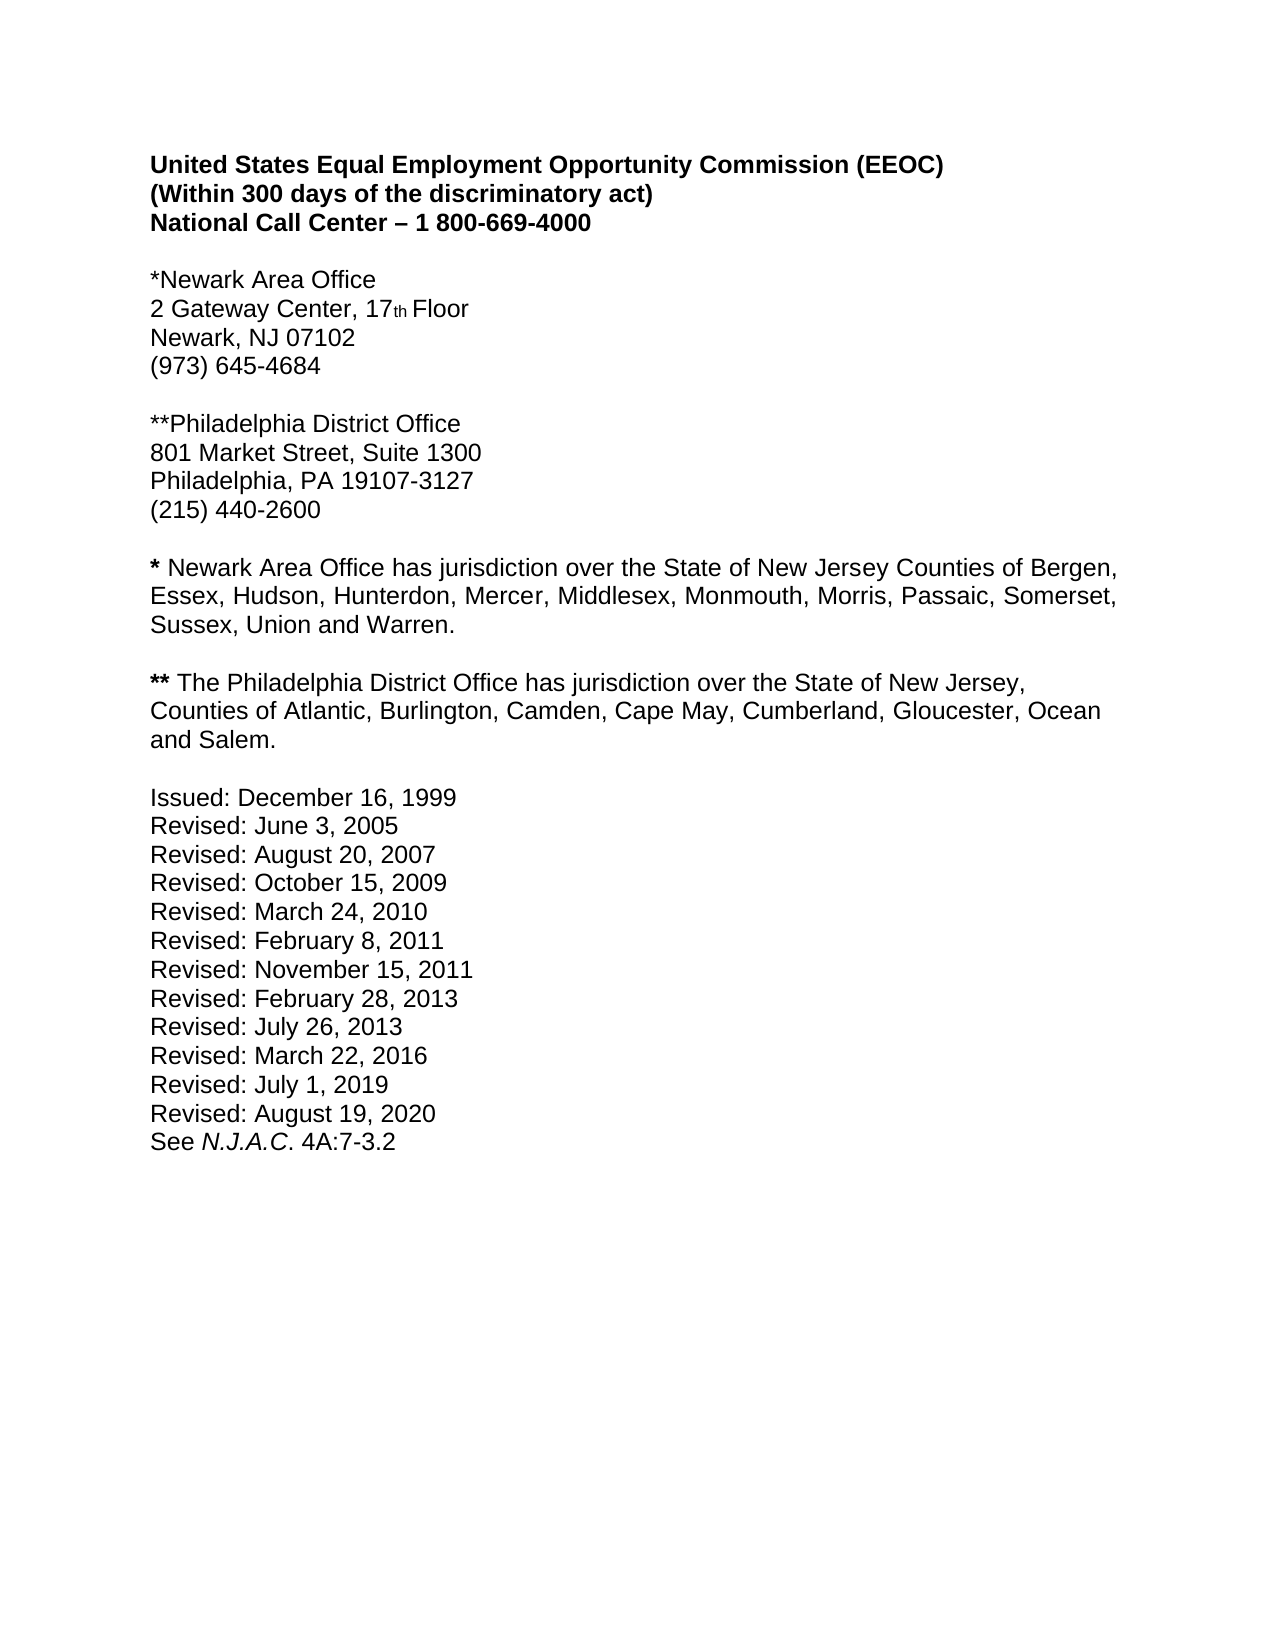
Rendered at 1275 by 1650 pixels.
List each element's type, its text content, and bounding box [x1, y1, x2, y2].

text Revised: June 3, 2005 [150, 811, 1125, 840]
text *Newark Area Office [150, 265, 1125, 294]
text Issued: December 16, 1999 [150, 782, 1125, 811]
text **Philadelphia District Office [150, 409, 1125, 437]
text Revised: March 22, 2016 [150, 1041, 1125, 1070]
text Revised: October 15, 2009 [150, 869, 1125, 897]
text Philadelphia, PA 19107-3127 (215) 440-2600 [150, 466, 480, 524]
text Revised: February 28, 2013 [150, 984, 1125, 1012]
text 2 Gateway Center, 17th Floor [150, 294, 1125, 322]
text Revised: February 8, 2011 [150, 926, 1125, 955]
text Newark, NJ 07102 (973) 645-4684 [150, 322, 362, 380]
text National Call Center – 1 800-669-4000 [150, 207, 1125, 236]
text Revised: July 26, 2013 [150, 1012, 1125, 1041]
text Revised: March 24, 2010 [150, 897, 1125, 926]
text ** The Philadelphia District Office has jurisdiction over the State of New Jersey, Counties of Atlantic, Burlington, Camden, Cape May, Cumberland, Gloucester, Ocean and Salem. [150, 667, 1107, 754]
text Revised: August 19, 2020 [150, 1099, 1125, 1127]
text Revised: November 15, 2011 [150, 955, 1125, 984]
text See N.J.A.C. 4A:7-3.2 [150, 1127, 1125, 1156]
text * Newark Area Office has jurisdiction over the State of New Jersey Counties of Bergen, Essex, Hudson, Hunterdon, Mercer, Middlesex, Monmouth, Morris, Passaic, Somerset, Sussex, Union and Warren. [150, 552, 1118, 639]
text 801 Market Street, Suite 1300 [150, 437, 1125, 466]
text United States Equal Employment Opportunity Commission (EEOC) (Within 300 days of the discriminatory act) [150, 150, 949, 207]
text Revised: July 1, 2019 [150, 1070, 1125, 1099]
text Revised: August 20, 2007 [150, 840, 1125, 869]
